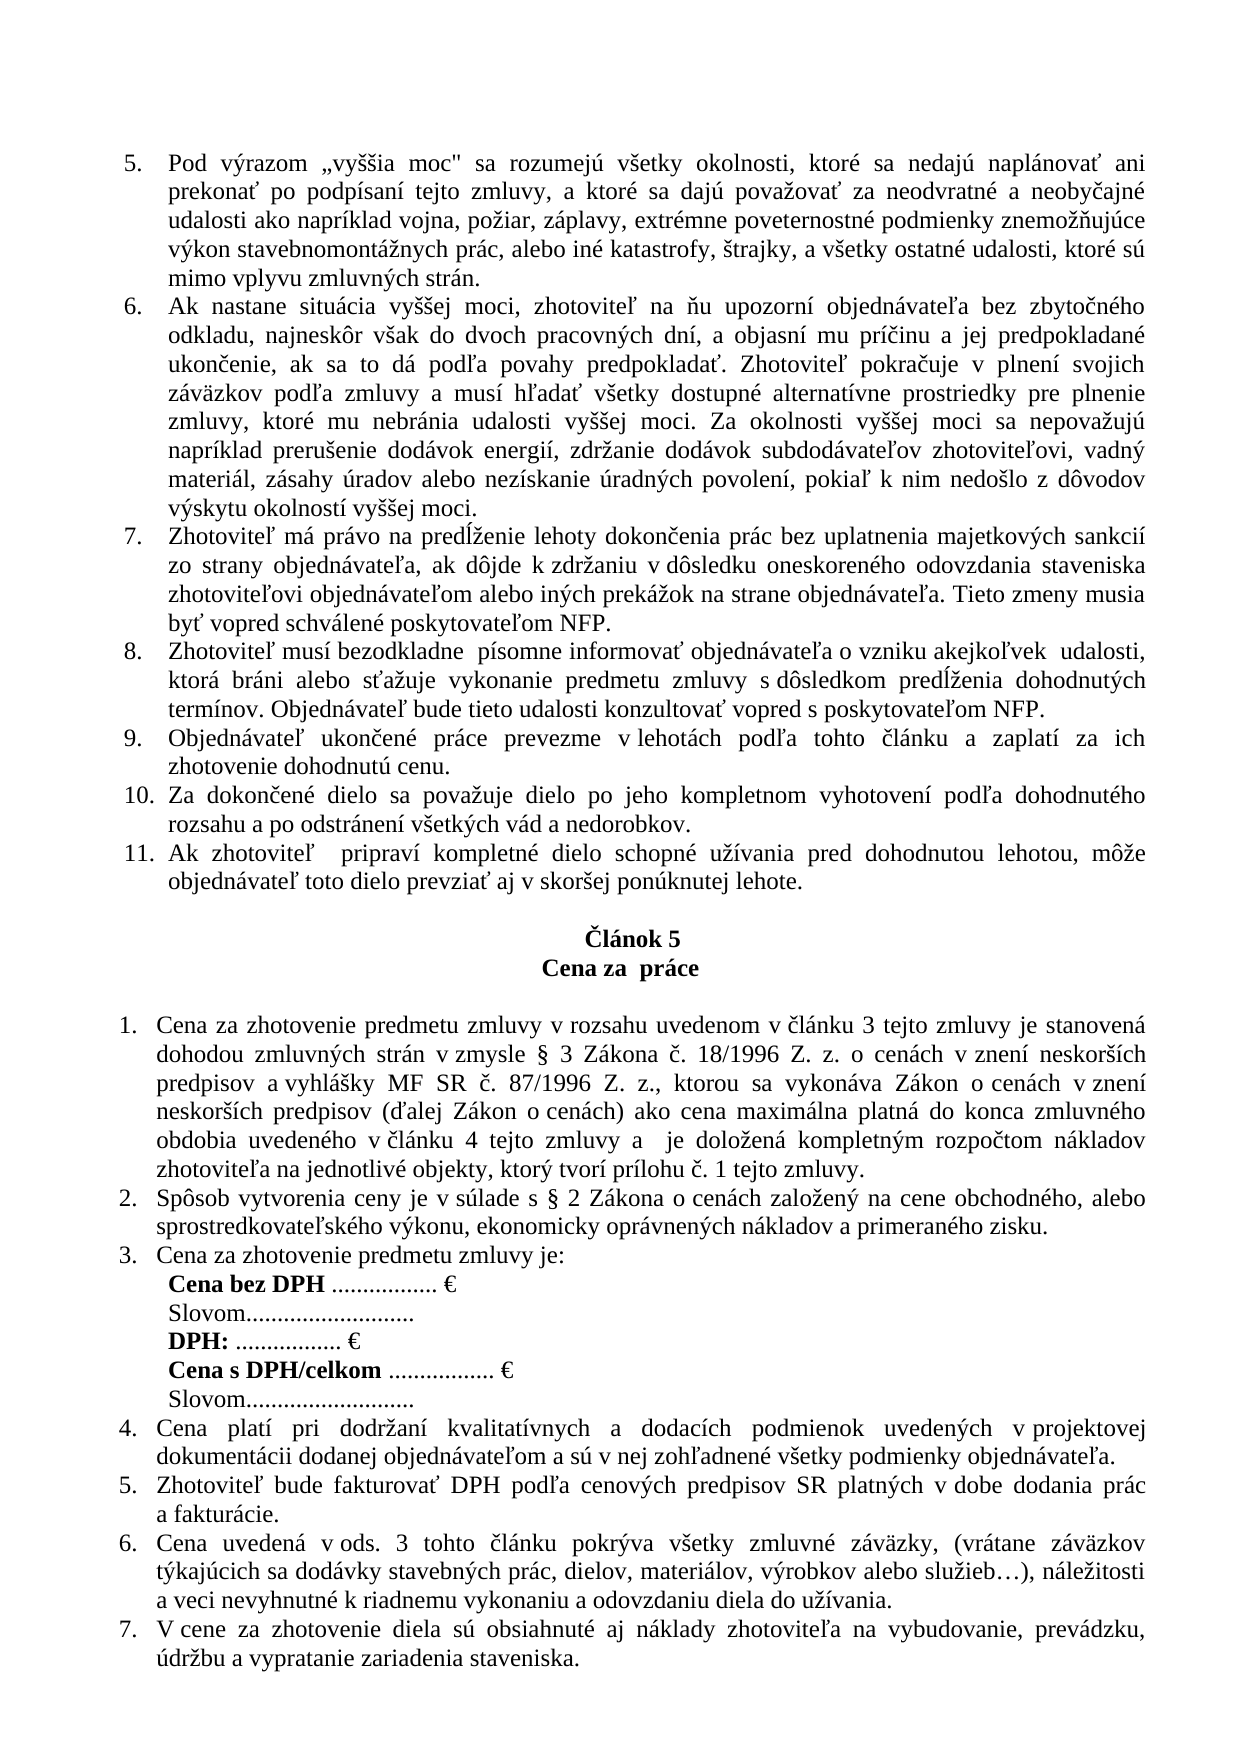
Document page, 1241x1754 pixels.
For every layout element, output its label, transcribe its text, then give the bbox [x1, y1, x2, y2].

text Cena s DPH/celkom ................. € [168, 1355, 1146, 1384]
list Zhotoviteľ má právo na predĺženie lehoty dokončenia prác bez uplatnenia majetkových sankcií zo strany objednávateľa, ak dôjde k zdržaniu v dôsledku oneskoreného odovzdania staveniska zhotoviteľovi objednávateľom alebo iných prekážok na strane objednávateľa. Tieto zmeny musia byť vopred schválené poskytovateľom NFP. [123, 521, 1146, 636]
list Zhotoviteľ musí bezodkladne písomne informovať objednávateľa o vzniku akejkoľvek udalosti, ktorá bráni alebo sťažuje vykonanie predmetu zmluvy s dôsledkom predĺženia dohodnutých termínov. Objednávateľ bude tieto udalosti konzultovať vopred s poskytovateľom NFP. [123, 636, 1146, 723]
text DPH: ................. € [168, 1326, 1146, 1355]
text Slovom........................... [168, 1298, 1146, 1326]
text Cena bez DPH ................. € [168, 1269, 1146, 1298]
list Ak zhotoviteľ pripraví kompletné dielo schopné užívania pred dohodnutou lehotou, môže objednávateľ toto dielo prevziať aj v skoršej ponúknutej lehote. [123, 838, 1146, 895]
list Cena platí pri dodržaní kvalitatívnych a dodacích podmienok uvedených v projektovej dokumentácii dodanej objednávateľom a sú v nej zohľadnené všetky podmienky objednávateľa. [119, 1413, 1146, 1470]
list Cena uvedená v ods. 3 tohto článku pokrýva všetky zmluvné záväzky, (vrátane záväzkov týkajúcich sa dodávky stavebných prác, dielov, materiálov, výrobkov alebo služieb…), náležitosti a veci nevyhnutné k riadnemu vykonaniu a odovzdaniu diela do užívania. [119, 1528, 1146, 1614]
list Pod výrazom „vyššia moc" sa rozumejú všetky okolnosti, ktoré sa nedajú naplánovať ani prekonať po podpísaní tejto zmluvy, a ktoré sa dajú považovať za neodvratné a neobyčajné udalosti ako napríklad vojna, požiar, záplavy, extrémne poveternostné podmienky znemožňujúce výkon stavebnomontážnych prác, alebo iné katastrofy, štrajky, a všetky ostatné udalosti, ktoré sú mimo vplyvu zmluvných strán. [123, 148, 1146, 291]
list Cena za zhotovenie predmetu zmluvy je: [119, 1240, 1146, 1269]
list Ak nastane situácia vyššej moci, zhotoviteľ na ňu upozorní objednávateľa bez zbytočného odkladu, najneskôr však do dvoch pracovných dní, a objasní mu príčinu a jej predpokladané ukončenie, ak sa to dá podľa povahy predpokladať. Zhotoviteľ pokračuje v plnení svojich záväzkov podľa zmluvy a musí hľadať všetky dostupné alternatívne prostriedky pre plnenie zmluvy, ktoré mu nebránia udalosti vyššej moci. Za okolnosti vyššej moci sa nepovažujú napríklad prerušenie dodávok energií, zdržanie dodávok subdodávateľov zhotoviteľovi, vadný materiál, zásahy úradov alebo nezískanie úradných povolení, pokiaľ k nim nedošlo z dôvodov výskytu okolností vyššej moci. [123, 291, 1146, 521]
list Zhotoviteľ bude fakturovať DPH podľa cenových predpisov SR platných v dobe dodania prác a fakturácie. [119, 1470, 1146, 1528]
text Slovom........................... [168, 1384, 1146, 1413]
list Cena za zhotovenie predmetu zmluvy v rozsahu uvedenom v článku 3 tejto zmluvy je stanovená dohodou zmluvných strán v zmysle § 3 Zákona č. 18/1996 Z. z. o cenách v znení neskorších predpisov a vyhlášky MF SR č. 87/1996 Z. z., ktorou sa vykonáva Zákon o cenách v znení neskorších predpisov (ďalej Zákon o cenách) ako cena maximálna platná do konca zmluvného obdobia uvedeného v článku 4 tejto zmluvy a je doložená kompletným rozpočtom nákladov zhotoviteľa na jednotlivé objekty, ktorý tvorí prílohu č. 1 tejto zmluvy. [119, 1010, 1146, 1183]
list V cene za zhotovenie diela sú obsiahnuté aj náklady zhotoviteľa na vybudovanie, prevádzku, údržbu a vypratanie zariadenia staveniska. [119, 1614, 1146, 1671]
list Objednávateľ ukončené práce prevezme v lehotách podľa tohto článku a zaplatí za ich zhotovenie dohodnutú cenu. [123, 723, 1146, 780]
list Za dokončené dielo sa považuje dielo po jeho kompletnom vyhotovení podľa dohodnutého rozsahu a po odstránení všetkých vád a nedorobkov. [123, 780, 1146, 838]
text Článok 5 [119, 924, 1146, 953]
list Spôsob vytvorenia ceny je v súlade s § 2 Zákona o cenách založený na cene obchodného, alebo sprostredkovateľského výkonu, ekonomicky oprávnených nákladov a primeraného zisku. [119, 1183, 1146, 1240]
text Cena za práce [94, 953, 1146, 981]
